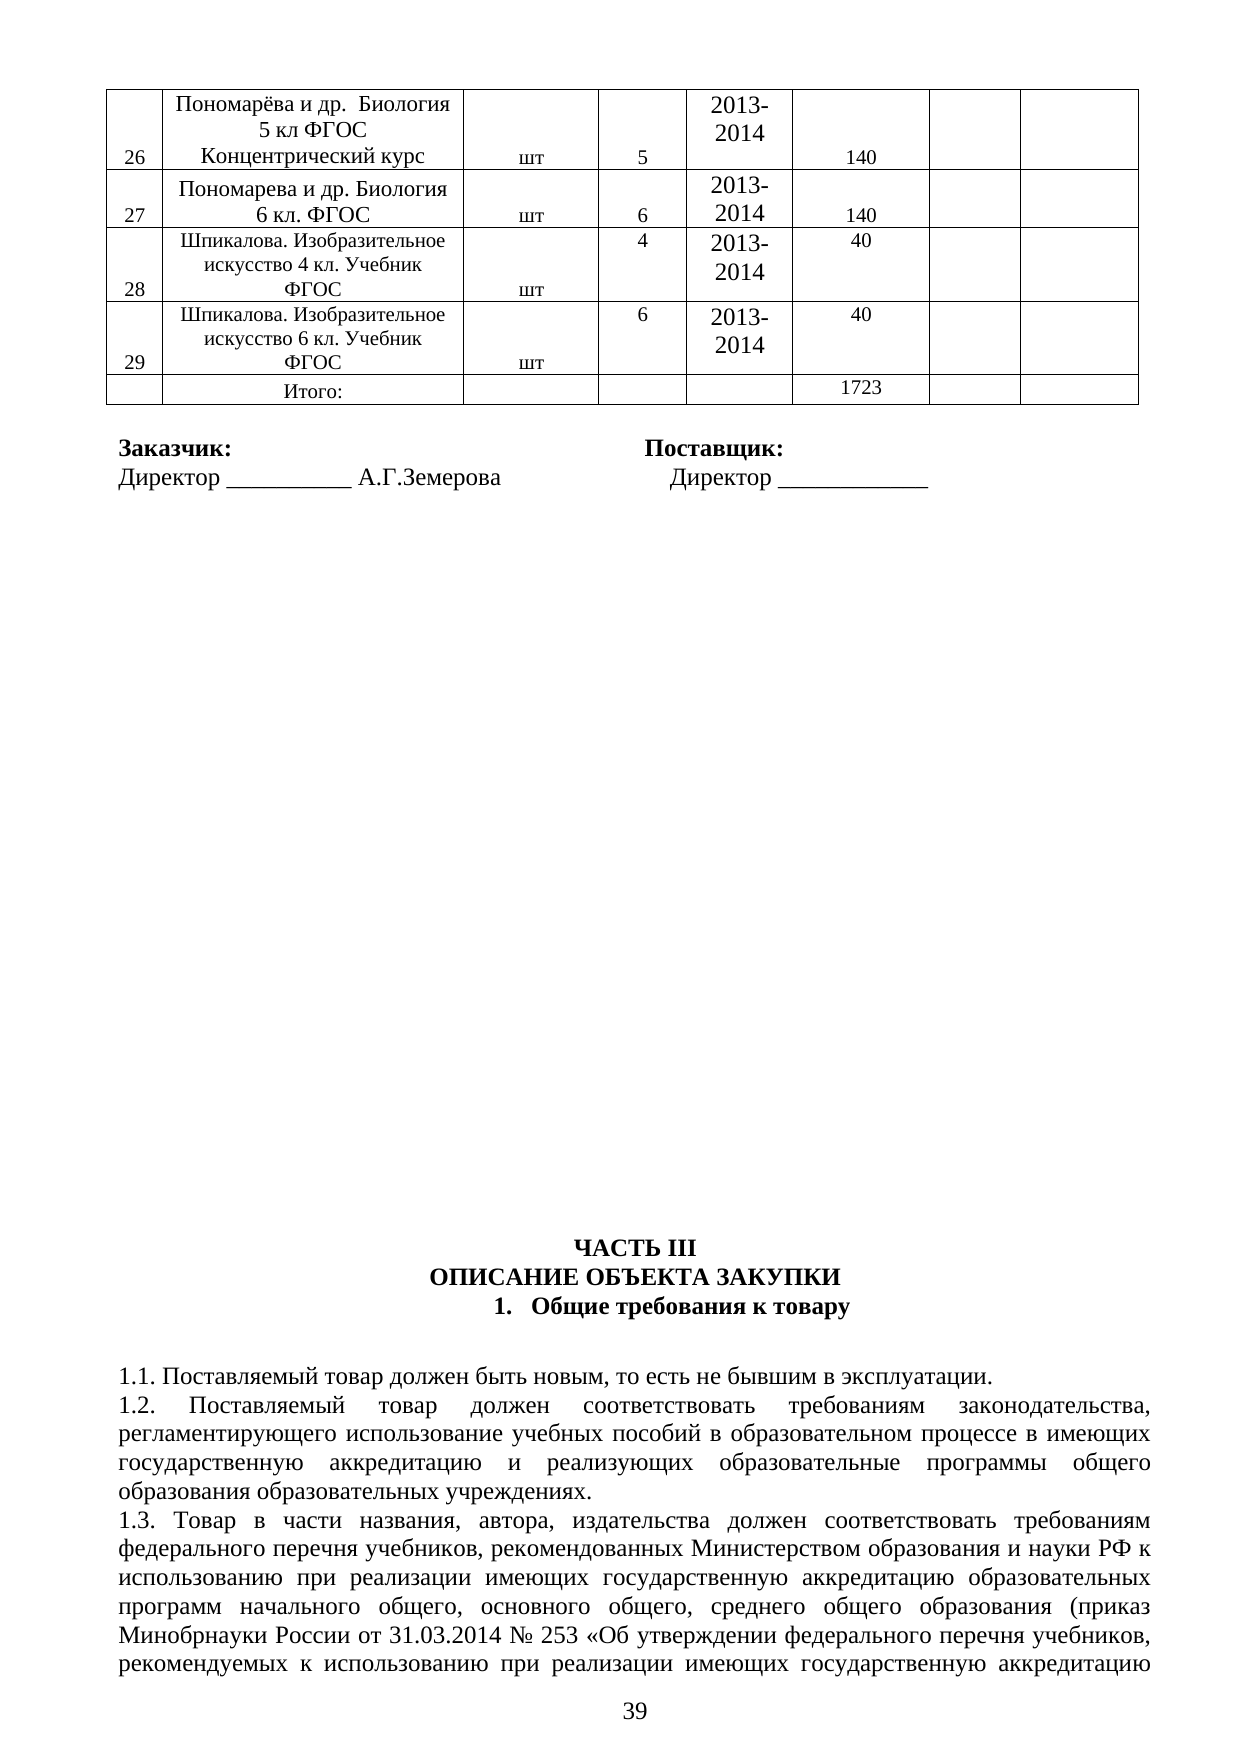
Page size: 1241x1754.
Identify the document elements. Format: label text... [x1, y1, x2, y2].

table_cell [930, 302, 1020, 374]
table_cell 140 [793, 90, 929, 169]
table_cell 29 [107, 302, 162, 374]
text Заказчик: Поставщик: [118, 433, 1152, 462]
table_cell 2013-2014 [687, 170, 792, 227]
table_cell 2013-2014 [687, 90, 792, 169]
table_cell шт [464, 90, 598, 169]
table_cell 2013-2014 [687, 302, 792, 374]
table_cell [1021, 170, 1138, 227]
table_cell [1021, 90, 1138, 169]
table_cell Шпикалова. Изобразительное искусство 6 кл. Учебник ФГОС [163, 302, 463, 374]
table_cell Пономарева и др. Биология 6 кл. ФГОС [163, 170, 463, 227]
table_cell [464, 375, 598, 403]
table_cell 40 [793, 302, 929, 374]
text Директор __________ А.Г.Земерова Директор ____________ [118, 462, 1152, 491]
text 1.2. Поставляемый товар должен соответствовать требованиям законодательства, регламентирующего использование учебных пособий в образовательном процессе в имеющих государственную аккредитацию и реализующих образовательные программы общего образования образовательных учреждениях. [118, 1390, 1152, 1505]
table_cell [599, 375, 686, 403]
table_cell [930, 90, 1020, 169]
table_cell 5 [599, 90, 686, 169]
table_cell 140 [793, 170, 929, 227]
table_cell Пономарёва и др. Биология 5 кл ФГОС Концентрический курс [163, 90, 463, 169]
table_cell 2013-2014 [687, 228, 792, 301]
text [118, 1505, 1152, 1677]
table_cell 40 [793, 228, 929, 301]
table_cell Итого: [163, 375, 463, 403]
table_cell 1723 [793, 375, 929, 403]
table_cell 27 [107, 170, 162, 227]
table_cell шт [464, 228, 598, 301]
table_cell 26 [107, 90, 162, 169]
table_cell 4 [599, 228, 686, 301]
text 1.1. Поставляемый товар должен быть новым, то есть не бывшим в эксплуатации. [118, 1361, 1152, 1390]
text ЧАСТЬ III [118, 1233, 1152, 1262]
table_cell Шпикалова. Изобразительное искусство 4 кл. Учебник ФГОС [163, 228, 463, 301]
table_cell [930, 375, 1020, 403]
table_cell [107, 375, 162, 403]
table_cell [1021, 228, 1138, 301]
table_cell 6 [599, 302, 686, 374]
table_cell [930, 170, 1020, 227]
table_cell [687, 375, 792, 403]
table_cell шт [464, 170, 598, 227]
list Общие требования к товару [192, 1291, 1152, 1320]
table_cell шт [464, 302, 598, 374]
table_cell 28 [107, 228, 162, 301]
text ОПИСАНИЕ ОБЪЕКТА ЗАКУПКИ [118, 1262, 1152, 1291]
table_cell [930, 228, 1020, 301]
table_cell [1021, 302, 1138, 374]
table_cell 6 [599, 170, 686, 227]
table_cell [1021, 375, 1138, 403]
